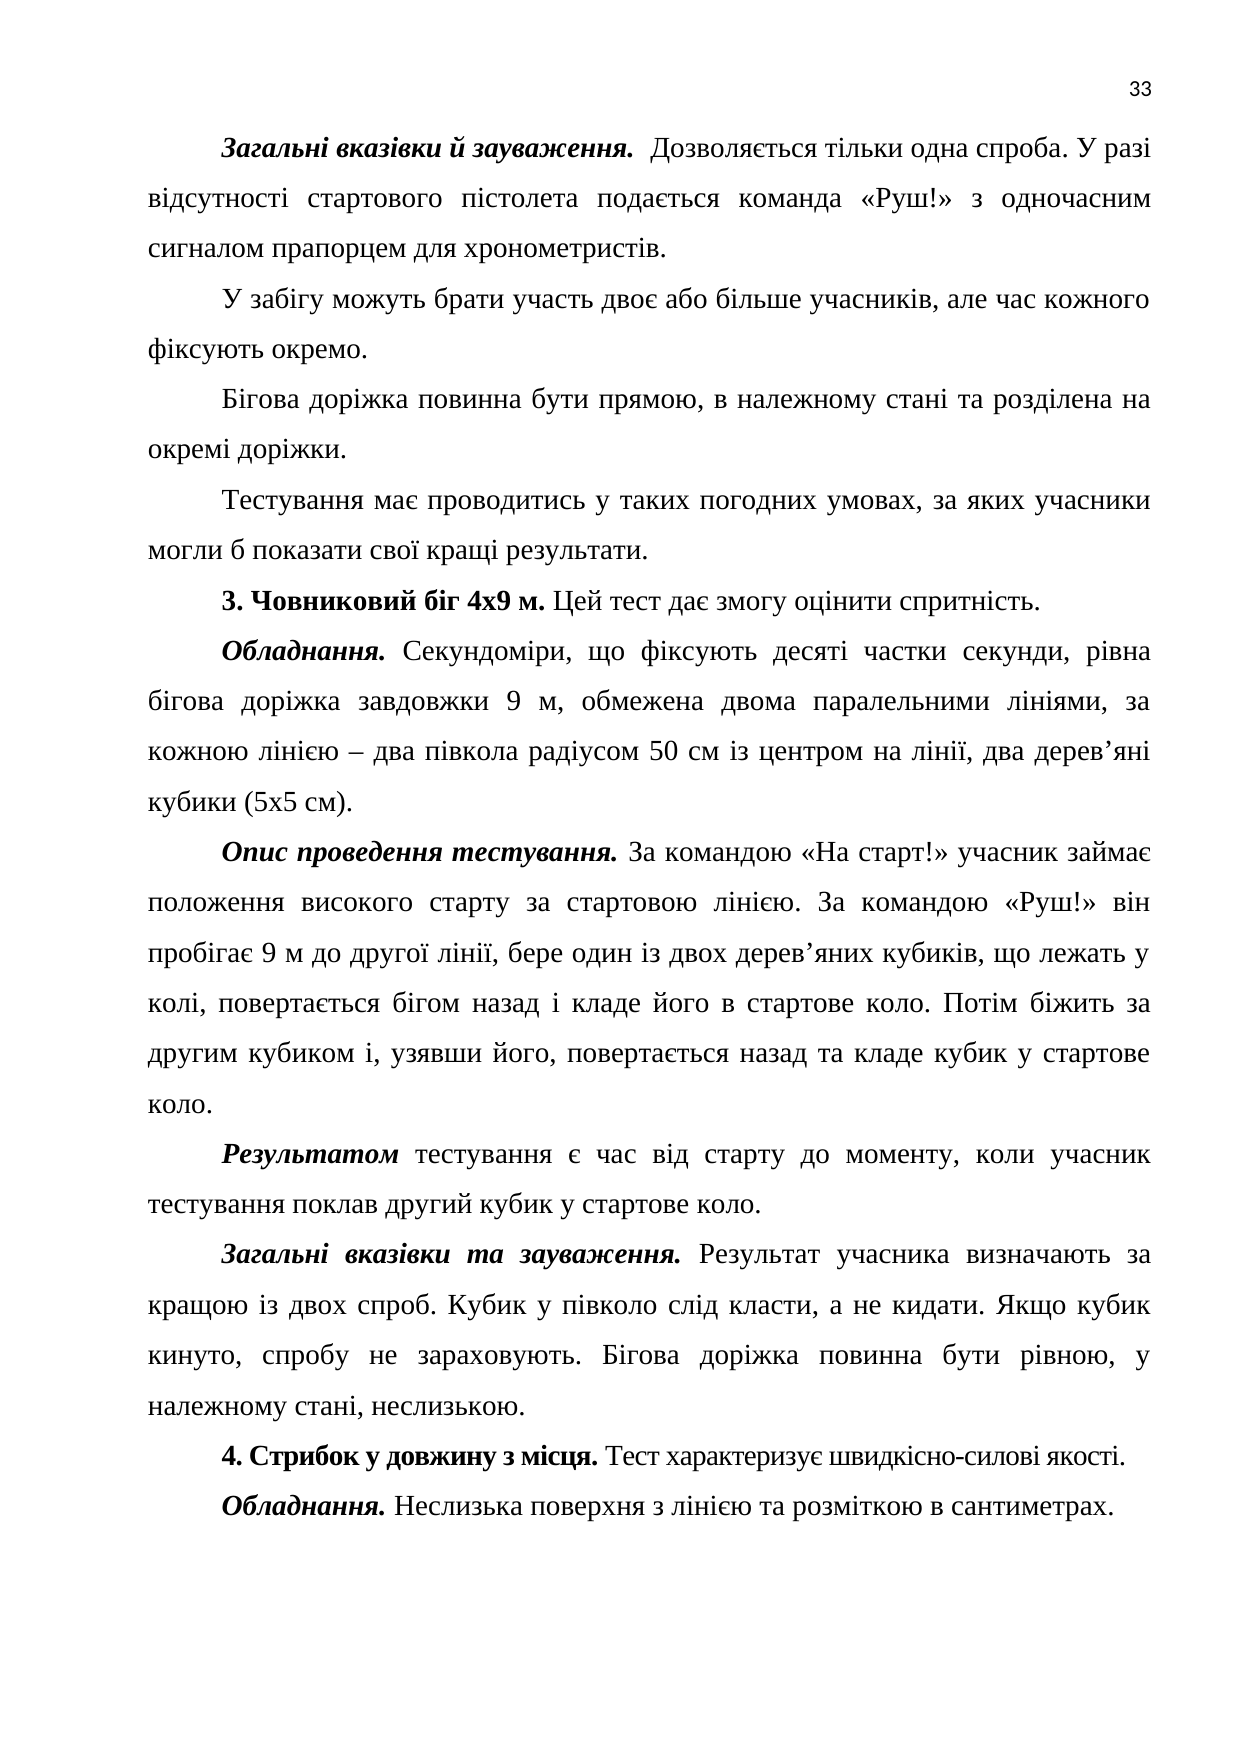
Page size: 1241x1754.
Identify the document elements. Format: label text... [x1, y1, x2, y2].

text Загальні вказівки та зауваження. Результат учасника визначають за кращою із двох спроб. Кубик у півколо слід класти, а не кидати. Якщо кубик кинуто, спробу не зараховують. Бігова доріжка повинна бути рівною, у належному стані, неслизькою. [148, 1237, 1152, 1421]
text 4. Стрибок у довжину з місця. Тест характеризує швидкісно-силові якості. [148, 1438, 1152, 1471]
text Тестування має проводитись у таких погодних умовах, за яких учасники могли б показати свої кращі результати. [148, 482, 1152, 566]
text Опис проведення тестування. За командою «На старт!» учасник займає положення високого старту за стартовою лінією. За командою «Руш!» він пробігає до другої лінії, бере один із двох дерев’яних кубиків, що лежать у колі, повертається бігом назад і кладе його в стартове коло. Потім біжить за другим кубиком і, узявши його, повертається назад та кладе кубик у стартове коло. [148, 834, 1152, 1119]
text Бігова доріжка повинна бути прямою, в належному стані та розділена на окремі доріжки. [148, 381, 1152, 465]
text Обладнання. Секундоміри, що фіксують десяті частки секунди, рівна бігова доріжка завдовжки , обмежена двома паралельними лініями, за кожною лінією – два півкола радіусом із центром на лінії, два дерев’яні кубики (5х5 см). [148, 633, 1152, 817]
text Загальні вказівки й зауваження. Дозволяється тільки одна спроба. У разі відсутності стартового пістолета подається команда «Руш!» з одночасним сигналом прапорцем для хронометристів. [148, 130, 1152, 264]
text У забігу можуть брати участь двоє або більше учасників, але час кожного фіксують окремо. [148, 281, 1152, 364]
text Обладнання. Неслизька поверхня з лінією та розміткою в сантиметрах. [148, 1488, 1152, 1522]
text 3. Човниковий біг 4х9 м. Цей тест дає змогу оцінити спритність. [148, 583, 1152, 616]
text Результатом тестування є час від старту до моменту, коли учасник тестування поклав другий кубик у стартове коло. [148, 1136, 1152, 1220]
